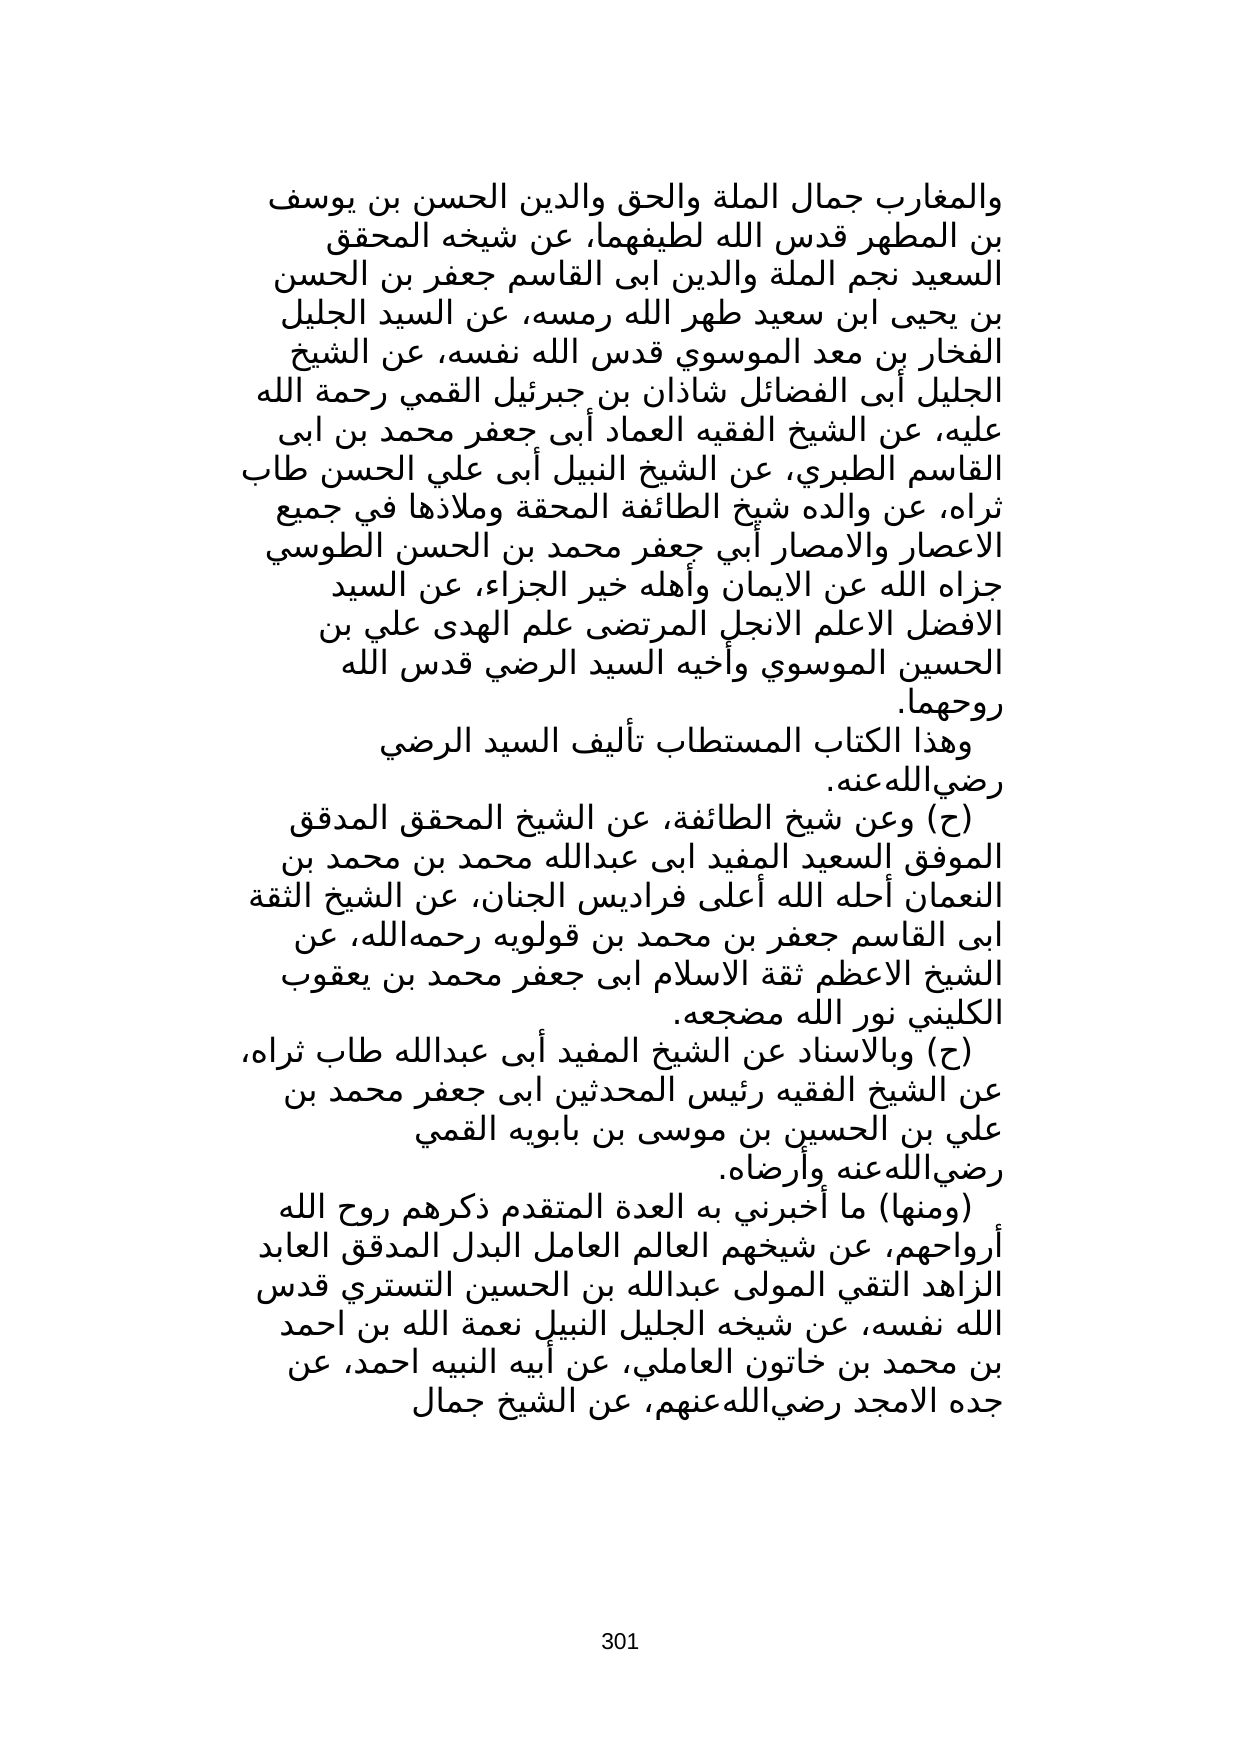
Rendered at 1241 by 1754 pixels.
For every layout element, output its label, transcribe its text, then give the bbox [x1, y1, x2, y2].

text (ح) وعن شيخ الطائفة، عن الشيخ المحقق المدقق الموفق السعيد المفيد ابى عبدالله محمد بن محمد بن النعمان أحله الله أعلى فراديس الجنان، عن الشيخ الثقة ابى القاسم جعفر بن محمد بن قولويه رحمه‌الله، عن الشيخ الاعظم ثقة الاسلام ابى جعفر محمد بن يعقوب الكليني نور الله مضجعه. [236, 799, 1004, 1032]
text وهذا الكتاب المستطاب تأليف السيد الرضي رضي‌الله‌عنه. [236, 721, 1004, 799]
text (ومنها) ما أخبرني به العدة المتقدم ذكرهم روح الله أرواحهم، عن شيخهم العالم العامل البدل المدقق العابد الزاهد التقي المولى عبدالله بن الحسين التستري قدس الله نفسه، عن شيخه الجليل النبيل نعمة الله بن احمد بن محمد بن خاتون العاملي، عن أبيه النبيه احمد، عن جده الامجد رضي‌الله‌عنهم، عن الشيخ جمال [236, 1187, 1004, 1421]
text (ح) وبالاسناد عن الشيخ المفيد أبى عبدالله طاب ثراه، عن الشيخ الفقيه رئيس المحدثين ابى جعفر محمد بن علي بن الحسين بن موسى بن بابويه القمي رضي‌الله‌عنه وأرضاه. [236, 1032, 1004, 1187]
text والمغارب جمال الملة والحق والدين الحسن بن يوسف بن المطهر قدس الله لطيفهما، عن شيخه المحقق السعيد نجم الملة والدين ابى القاسم جعفر بن الحسن بن يحيى ابن سعيد طهر الله رمسه، عن السيد الجليل الفخار بن معد الموسوي قدس الله نفسه، عن الشيخ الجليل أبى الفضائل شاذان بن جبرئيل القمي رحمة الله عليه، عن الشيخ الفقيه العماد أبى جعفر محمد بن ابى القاسم الطبري، عن الشيخ النبيل أبى علي الحسن طاب ثراه، عن والده شيخ الطائفة المحقة وملاذها في جميع الاعصار والامصار أبي جعفر محمد بن الحسن الطوسي جزاه الله عن الايمان وأهله خير الجزاء، عن السيد الافضل الاعلم الانجل المرتضى علم الهدى علي بن الحسين الموسوي وأخيه السيد الرضي قدس الله روحهما. [236, 177, 1004, 721]
